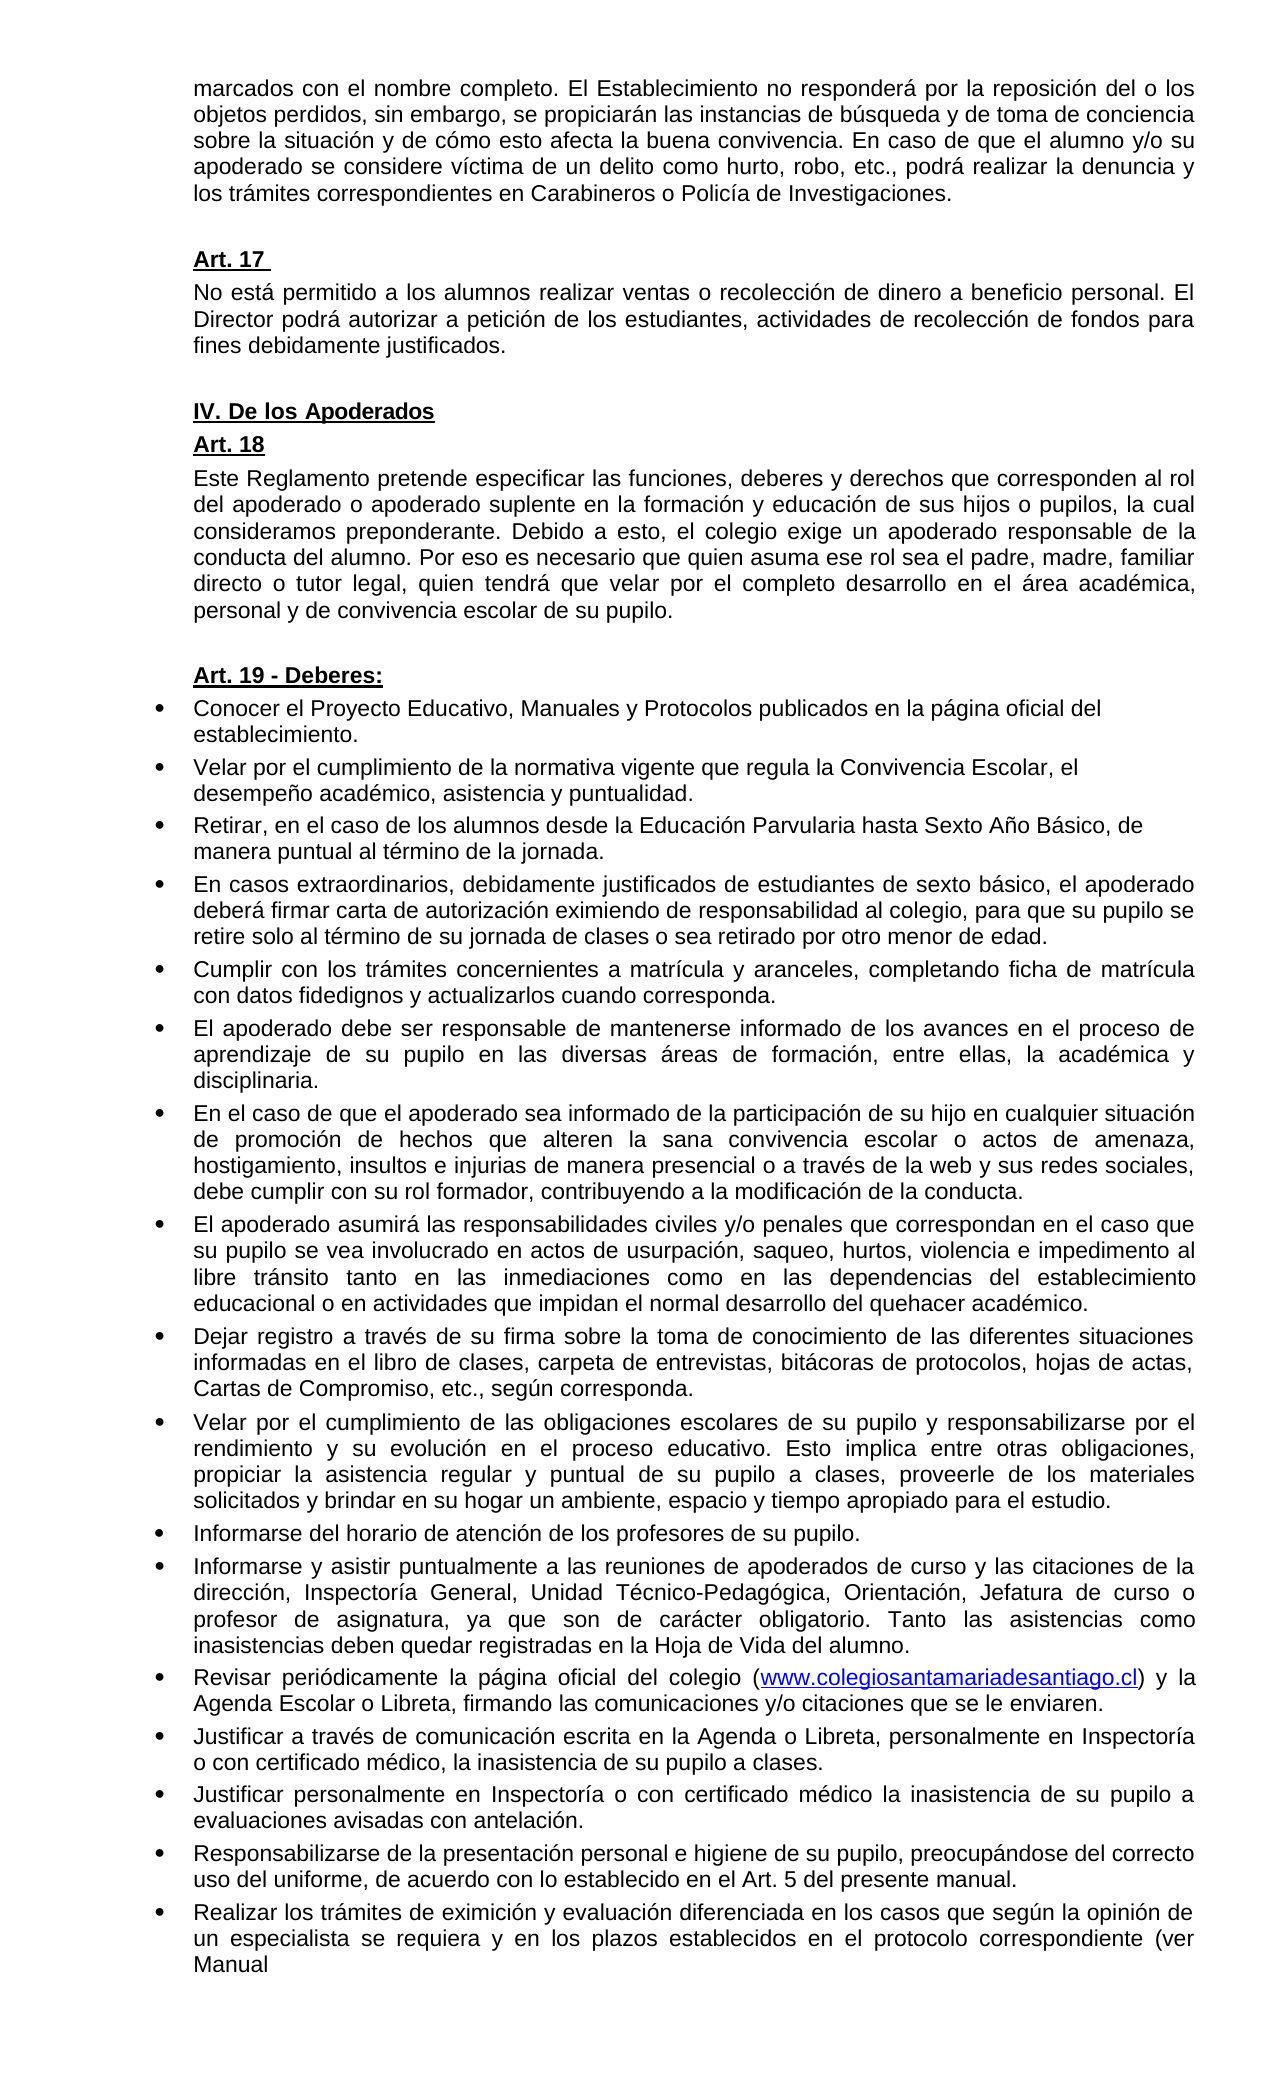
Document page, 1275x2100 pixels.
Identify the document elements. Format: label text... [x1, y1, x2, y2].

list Cumplir con los trámites concernientes a matrícula y aranceles, completando ficha de matrícula con datos fidedignos y actualizarlos cuando corresponda. [156, 956, 1196, 1008]
list Responsabilizarse de la presentación personal e higiene de su pupilo, preocupándose del correcto uso del uniforme, de acuerdo con lo establecido en el Art. 5 del presente manual. [156, 1841, 1195, 1892]
subtitle IV. De los Apoderados Art. 18 [193, 423, 434, 457]
list Justificar personalmente en Inspectoría o con certificado médico la inasistencia de su pupilo a evaluaciones avisadas con antelación. [156, 1782, 1196, 1833]
subtitle Art. 17 [193, 246, 1212, 272]
list Conocer el Proyecto Educativo, Manuales y Protocolos publicados en la página oficial del establecimiento. [156, 696, 1117, 748]
list Velar por el cumplimiento de la normativa vigente que regula la Convivencia Escolar, el desempeño académico, asistencia y puntualidad. [156, 755, 1192, 806]
list Velar por el cumplimiento de las obligaciones escolares de su pupilo y responsabilizarse por el rendimiento y su evolución en el proceso educativo. Esto implica entre otras obligaciones, propiciar la asistencia regular y puntual de su pupilo a clases, proveerle de los materiales solicitados y brindar en su hogar un ambiente, espacio y tiempo apropiado para el estudio. [156, 1408, 1196, 1514]
text No está permitido a los alumnos realizar ventas o recolección de dinero a beneficio personal. El Director podrá autorizar a petición de los estudiantes, actividades de recolección de fondos para fines debidamente justificados. [193, 279, 1196, 358]
list Dejar registro a través de su firma sobre la toma de conocimiento de las diferentes situaciones informadas en el libro de clases, carpeta de entrevistas, bitácoras de protocolos, hojas de actas, Cartas de Compromiso, etc., según corresponda. [156, 1323, 1194, 1402]
list Informarse y asistir puntualmente a las reuniones de apoderados de curso y las citaciones de la dirección, Inspectoría General, Unidad Técnico-Pedagógica, Orientación, Jefatura de curso o profesor de asignatura, ya que son de carácter obligatorio. Tanto las asistencias como inasistencias deben quedar registradas en la Hoja de Vida del alumno. [156, 1553, 1196, 1658]
list En casos extraordinarios, debidamente justificados de estudiantes de sexto básico, el apoderado deberá firmar carta de autorización eximiendo de responsabilidad al colegio, para que su pupilo se retire solo al término de su jornada de clases o sea retirado por otro menor de edad. [156, 872, 1196, 949]
list Justificar a través de comunicación escrita en la Agenda o Libreta, personalmente en Inspectoría o con certificado médico, la inasistencia de su pupilo a clases. [156, 1723, 1195, 1775]
list Realizar los trámites de eximición y evaluación diferenciada en los casos que según la opinión de un especialista se requiera y en los plazos establecidos en el protocolo correspondiente (ver Manual [156, 1900, 1195, 1977]
subtitle Art. 19 - Deberes: [193, 662, 1212, 689]
list El apoderado debe ser responsable de mantenerse informado de los avances en el proceso de aprendizaje de su pupilo en las diversas áreas de formación, entre ellas, la académica y disciplinaria. [156, 1014, 1195, 1094]
list El apoderado asumirá las responsabilidades civiles y/o penales que correspondan en el caso que su pupilo se vea involucrado en actos de usurpación, saqueo, hurtos, violencia e impedimento al libre tránsito tanto en las inmediaciones como en las dependencias del establecimiento educacional o en actividades que impidan el normal desarrollo del quehacer académico. [156, 1211, 1196, 1316]
text Este Reglamento pretende especificar las funciones, deberes y derechos que corresponden al rol del apoderado o apoderado suplente en la formación y educación de sus hijos o pupilos, la cual consideramos preponderante. Debido a esto, el colegio exige un apoderado responsable de la conducta del alumno. Por eso es necesario que quien asuma ese rol sea el padre, madre, familiar directo o tutor legal, quien tendrá que velar por el completo desarrollo en el área académica, personal y de convivencia escolar de su pupilo. [193, 465, 1196, 623]
list Retirar, en el caso de los alumnos desde la Educación Parvularia hasta Sexto Año Básico, de manera puntual al término de la jornada. [156, 813, 1145, 865]
text marcados con el nombre completo. El Establecimiento no responderá por la reposición del o los objetos perdidos, sin embargo, se propiciarán las instancias de búsqueda y de toma de conciencia sobre la situación y de cómo esto afecta la buena convivencia. En caso de que el alumno y/o su apoderado se considere víctima de un delito como hurto, robo, etc., podrá realizar la denuncia y los trámites correspondientes en Carabineros o Policía de Investigaciones. [193, 74, 1196, 206]
subtitle IV. De los Apoderados Art. 18 [193, 398, 434, 421]
list En el caso de que el apoderado sea informado de la participación de su hijo en cualquier situación de promoción de hechos que alteren la sana convivencia escolar o actos de amenaza, hostigamiento, insultos e injurias de manera presencial o a través de la web y sus redes sociales, debe cumplir con su rol formador, contribuyendo a la modificación de la conducta. [156, 1101, 1196, 1204]
list Revisar periódicamente la página oficial del colegio (www.colegiosantamariadesantiago.cl) y la Agenda Escolar o Libreta, firmando las comunicaciones y/o citaciones que se le enviaren. [156, 1665, 1196, 1716]
list Informarse del horario de atención de los profesores de su pupilo. [155, 1520, 1212, 1547]
